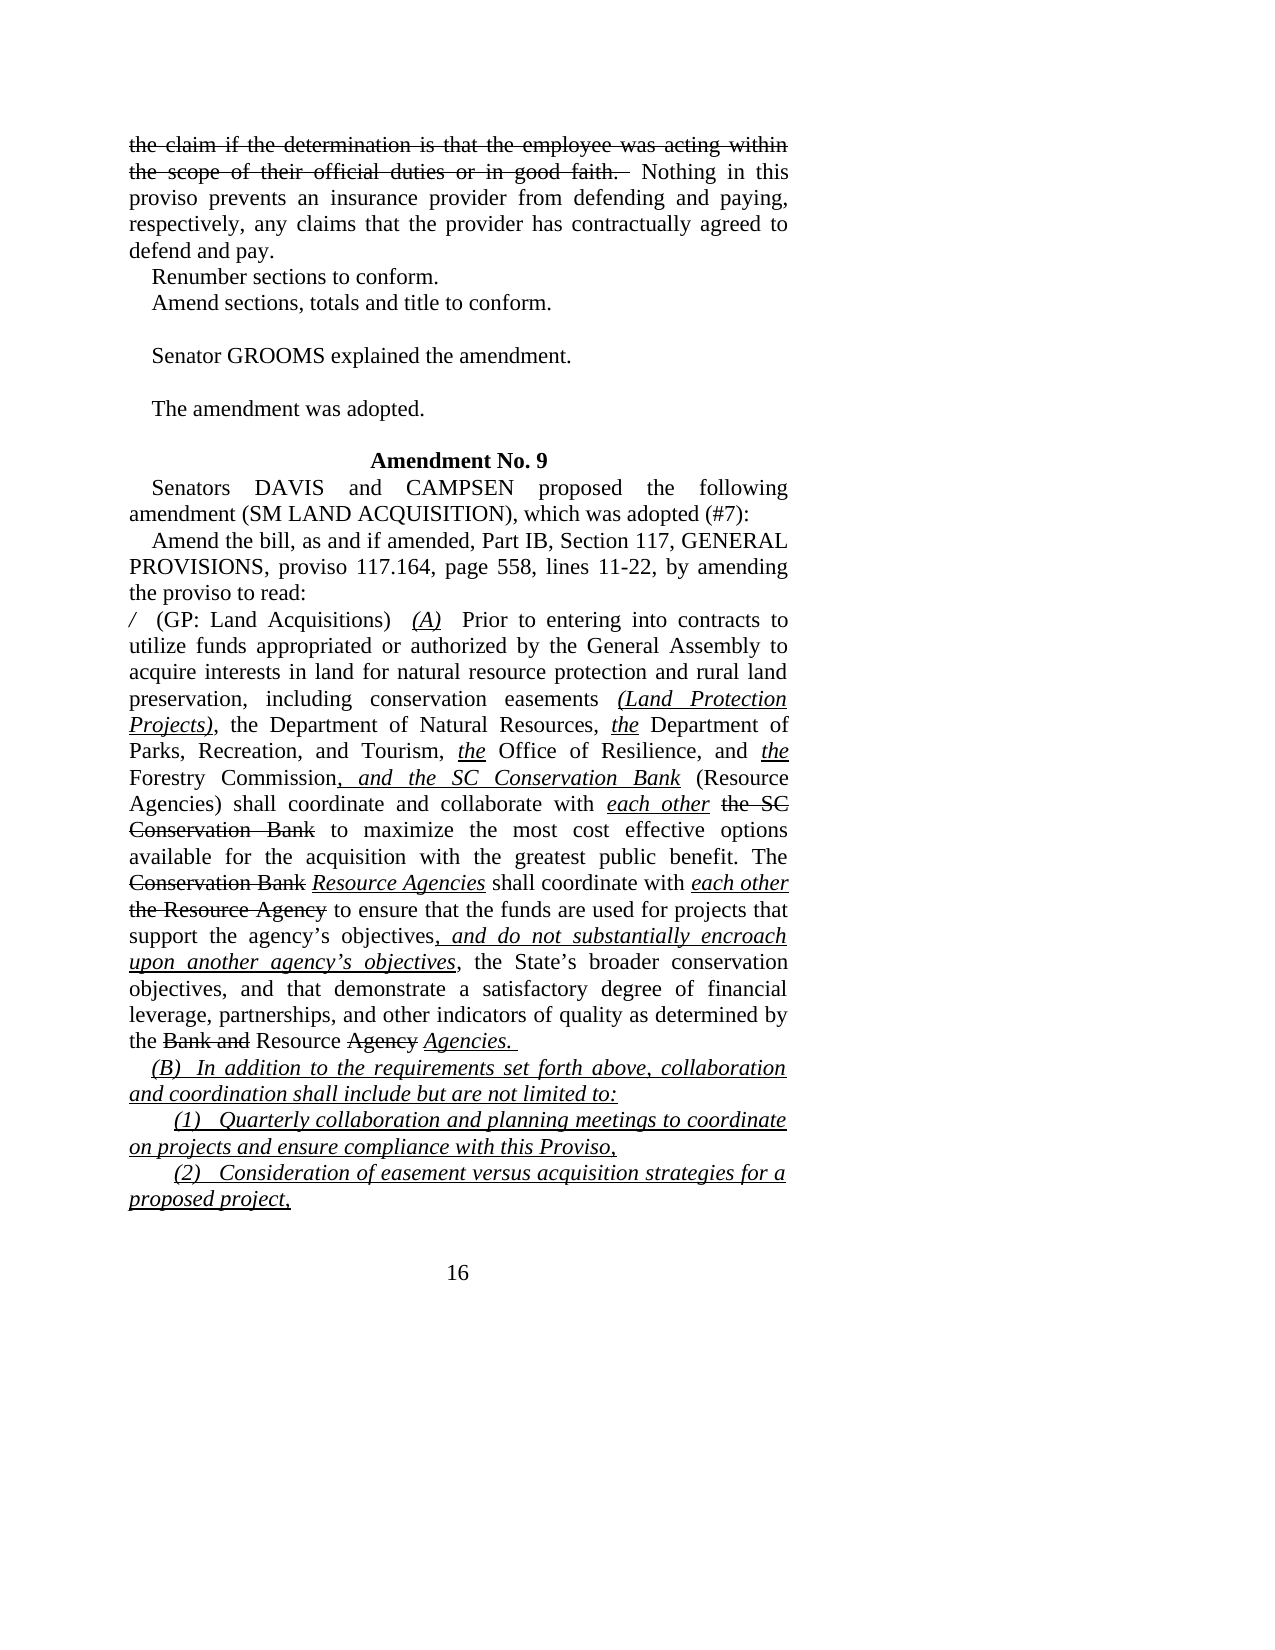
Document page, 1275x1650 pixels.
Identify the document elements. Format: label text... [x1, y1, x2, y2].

text Renumber sections to conform. [129, 263, 789, 289]
text (2) Consideration of easement versus acquisition strategies for a proposed project, [129, 1159, 789, 1212]
text Amend the bill, as and if amended, Part IB, Section 117, GENERAL PROVISIONS, proviso 117.164, page 558, lines 11-22, by amending the proviso to read: [129, 527, 789, 606]
text / (GP: Land Acquisitions) (A) Prior to entering into contracts to utilize funds appropriated or authorized by the General Assembly to acquire interests in land for natural resource protection and rural land preservation, including conservation easements (Land Protection Projects), the Department of Natural Resources, the Department of Parks, Recreation, and Tourism, the Office of Resilience, and the Forestry Commission, and the SC Conservation Bank (Resource Agencies) shall coordinate and collaborate with each other the SC Conservation Bank to maximize the most cost effective options available for the acquisition with the greatest public benefit. The Conservation Bank Resource Agencies shall coordinate with each other the Resource Agency to ensure that the funds are used for projects that support the agency’s objectives, and do not substantially encroach upon another agency’s objectives, the State’s broader conservation objectives, and that demonstrate a satisfactory degree of financial leverage, partnerships, and other indicators of quality as determined by the Bank and Resource Agency Agencies. [129, 606, 789, 1054]
text The amendment was adopted. [129, 395, 789, 421]
text Amend sections, totals and title to conform. [129, 289, 789, 316]
text (B) In addition to the requirements set forth above, collaboration and coordination shall include but are not limited to: [129, 1054, 789, 1106]
text Amendment No. 9 [129, 448, 789, 474]
text Senator GROOMS explained the amendment. [129, 342, 789, 368]
text (1) Quarterly collaboration and planning meetings to coordinate on projects and ensure compliance with this Proviso, [129, 1106, 789, 1159]
text Senators DAVIS and CAMPSEN proposed the following amendment (SM LAND ACQUISITION), which was adopted (#7): [129, 474, 789, 527]
